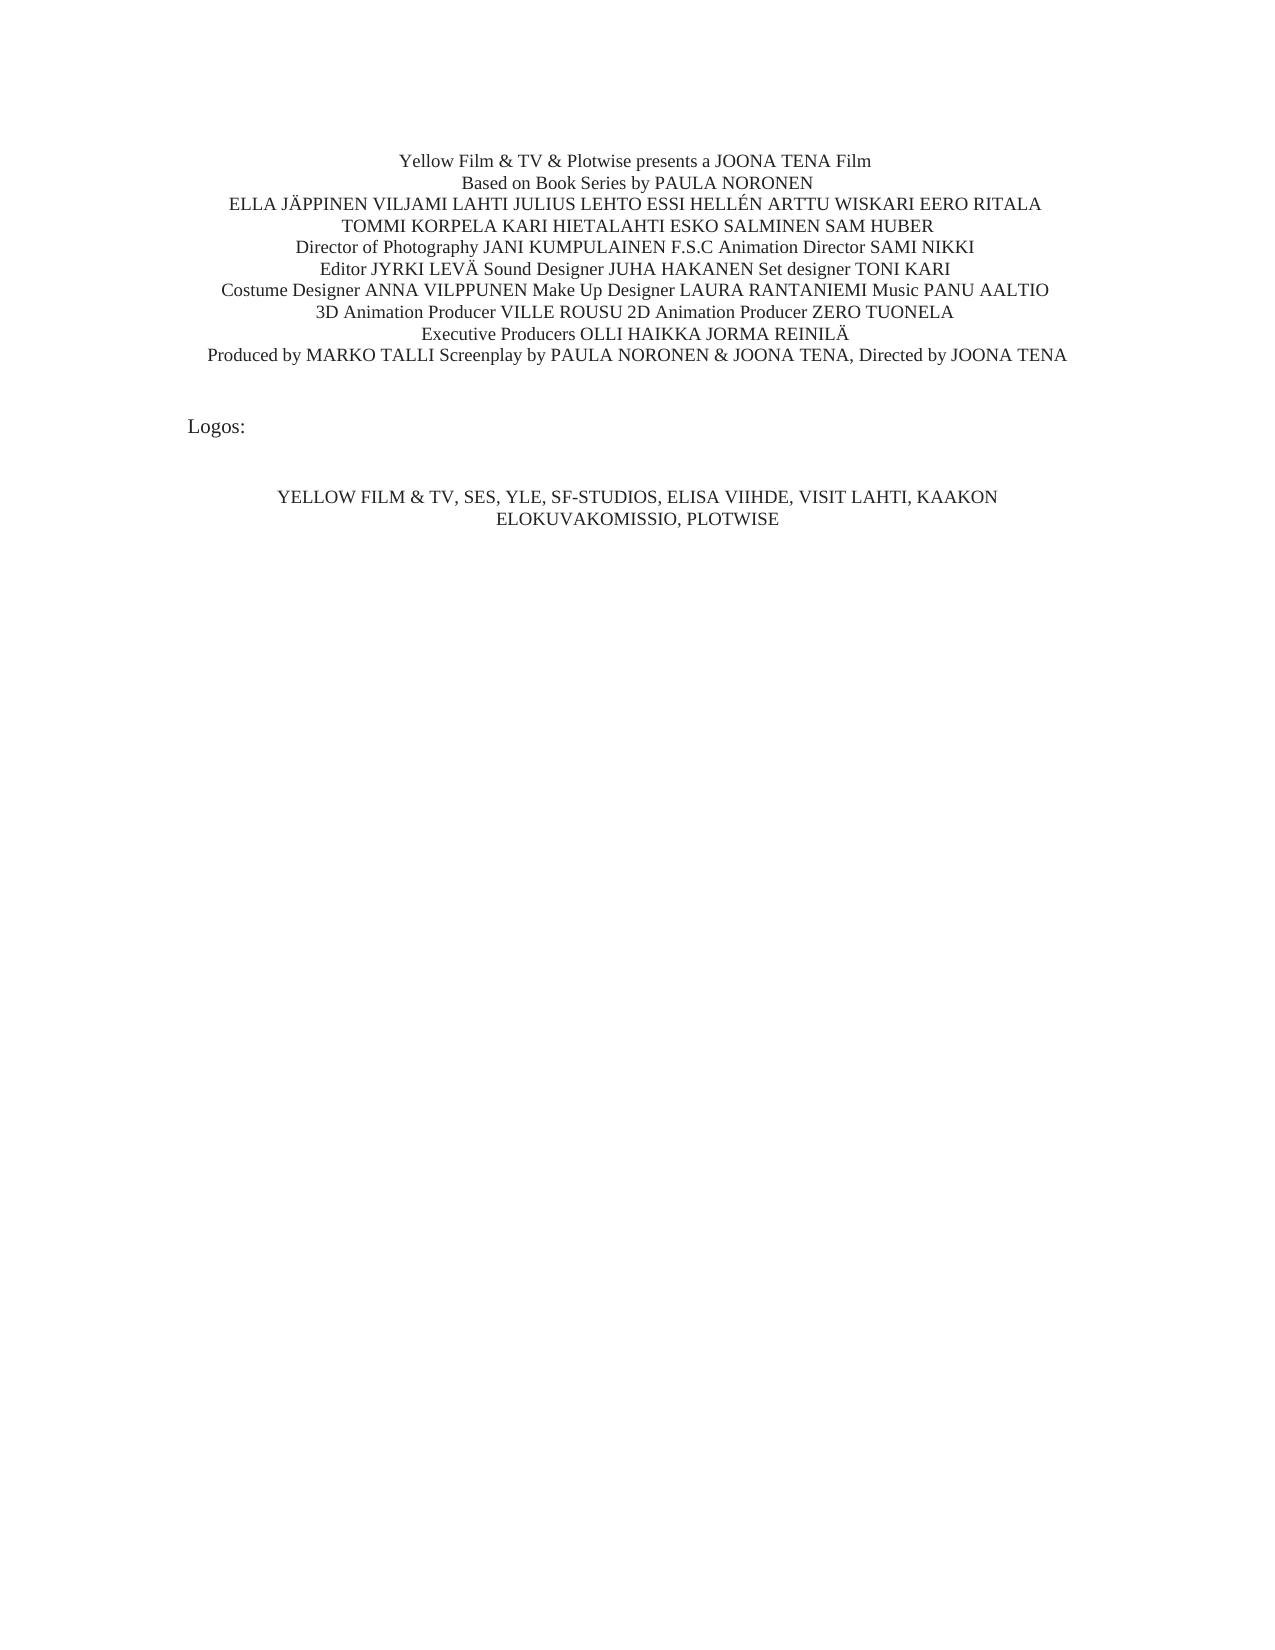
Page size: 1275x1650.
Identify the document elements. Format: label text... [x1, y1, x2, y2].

text Logos: [187, 414, 1087, 438]
text Director of Photography JANI KUMPULAINEN F.S.C Animation Director SAMI NIKKI [187, 236, 1087, 258]
text Editor JYRKI LEVÄ Sound Designer JUHA HAKANEN Set designer TONI KARI [187, 258, 1087, 279]
text 3D Animation Producer VILLE ROUSU 2D Animation Producer ZERO TUONELA [187, 301, 1087, 322]
text Yellow Film & TV & Plotwise presents a JOONA TENA Film [187, 150, 1087, 172]
text Executive Producers OLLI HAIKKA JORMA REINILÄ [187, 322, 1087, 344]
text ELLA JÄPPINEN VILJAMI LAHTI JULIUS LEHTO ESSI HELLÉN ARTTU WISKARI EERO RITALA [187, 193, 1087, 215]
text TOMMI KORPELA KARI HIETALAHTI ESKO SALMINEN SAM HUBER [187, 215, 1087, 236]
text Based on Book Series by PAULA NORONEN [187, 172, 1087, 193]
text YELLOW FILM & TV, SES, YLE, SF-STUDIOS, ELISA VIIHDE, VISIT LAHTI, KAAKON ELOKUVAKOMISSIO, PLOTWISE [187, 486, 1087, 529]
text Produced by MARKO TALLI Screenplay by PAULA NORONEN & JOONA TENA, Directed by JOONA TENA [187, 344, 1087, 366]
text Costume Designer ANNA VILPPUNEN Make Up Designer LAURA RANTANIEMI Music PANU AALTIO [187, 279, 1087, 301]
